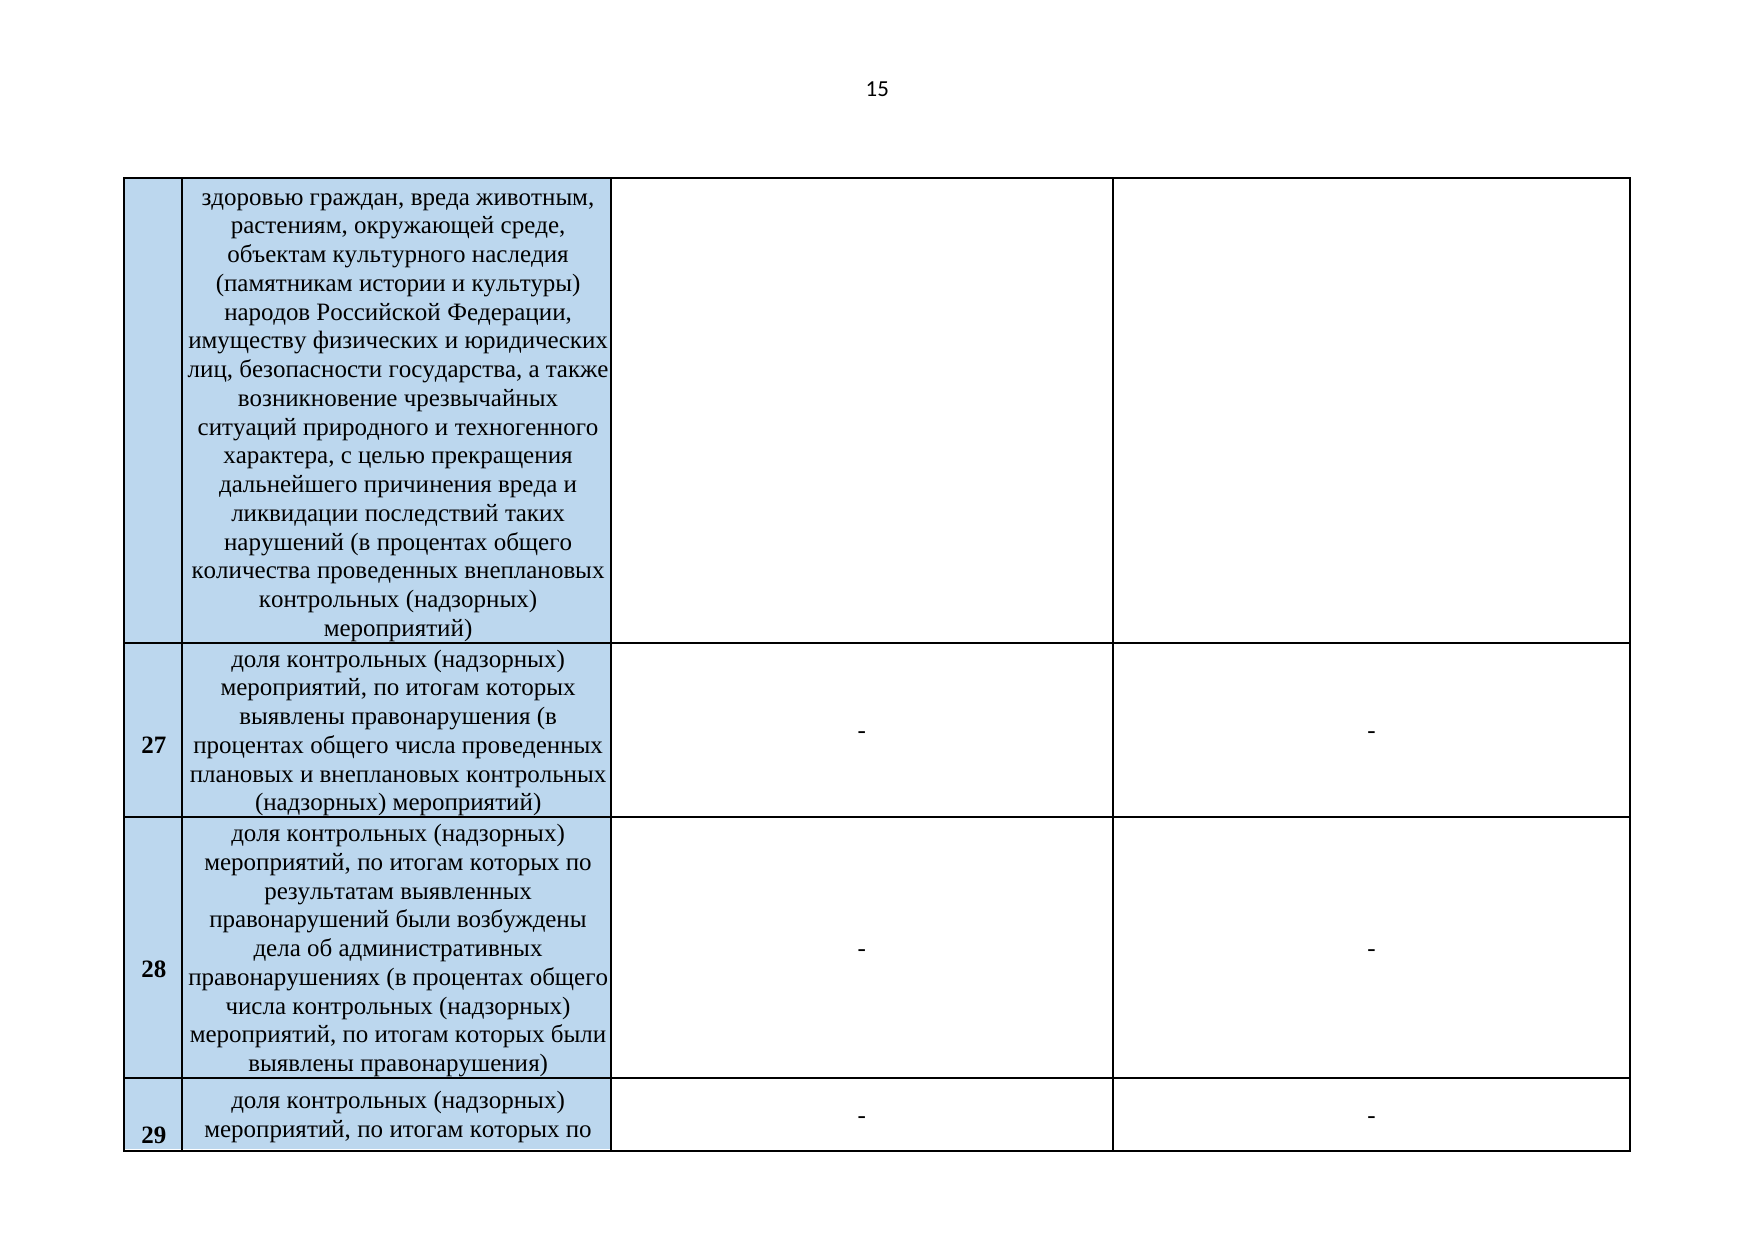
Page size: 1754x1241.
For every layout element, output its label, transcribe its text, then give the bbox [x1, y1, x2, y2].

table_cell - [612, 644, 1112, 816]
table_cell - [612, 1079, 1112, 1149]
table_cell 27 [125, 644, 181, 816]
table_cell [183, 1079, 610, 1149]
table_cell - [612, 179, 1112, 642]
table_cell доля контрольных (надзорных) мероприятий, по итогам которых по результатам выявленных правонарушений были возбуждены дела об административных правонарушениях (в процентах общего числа контрольных (надзорных) мероприятий, по итогам которых были выявлены правонарушения) [183, 818, 610, 1077]
table_cell доля контрольных (надзорных) мероприятий, по итогам которых выявлены правонарушения (в процентах общего числа проведенных плановых и внеплановых контрольных (надзорных) мероприятий) [183, 644, 610, 816]
table_cell 29 [125, 1079, 181, 1149]
table_cell - [1114, 644, 1629, 816]
table_cell 26 [125, 179, 181, 642]
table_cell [183, 179, 610, 642]
table_cell - [1114, 179, 1629, 642]
table_cell - [612, 818, 1112, 1077]
table_cell - [1114, 1079, 1629, 1149]
table_cell 28 [125, 818, 181, 1077]
table_cell - [1114, 818, 1629, 1077]
